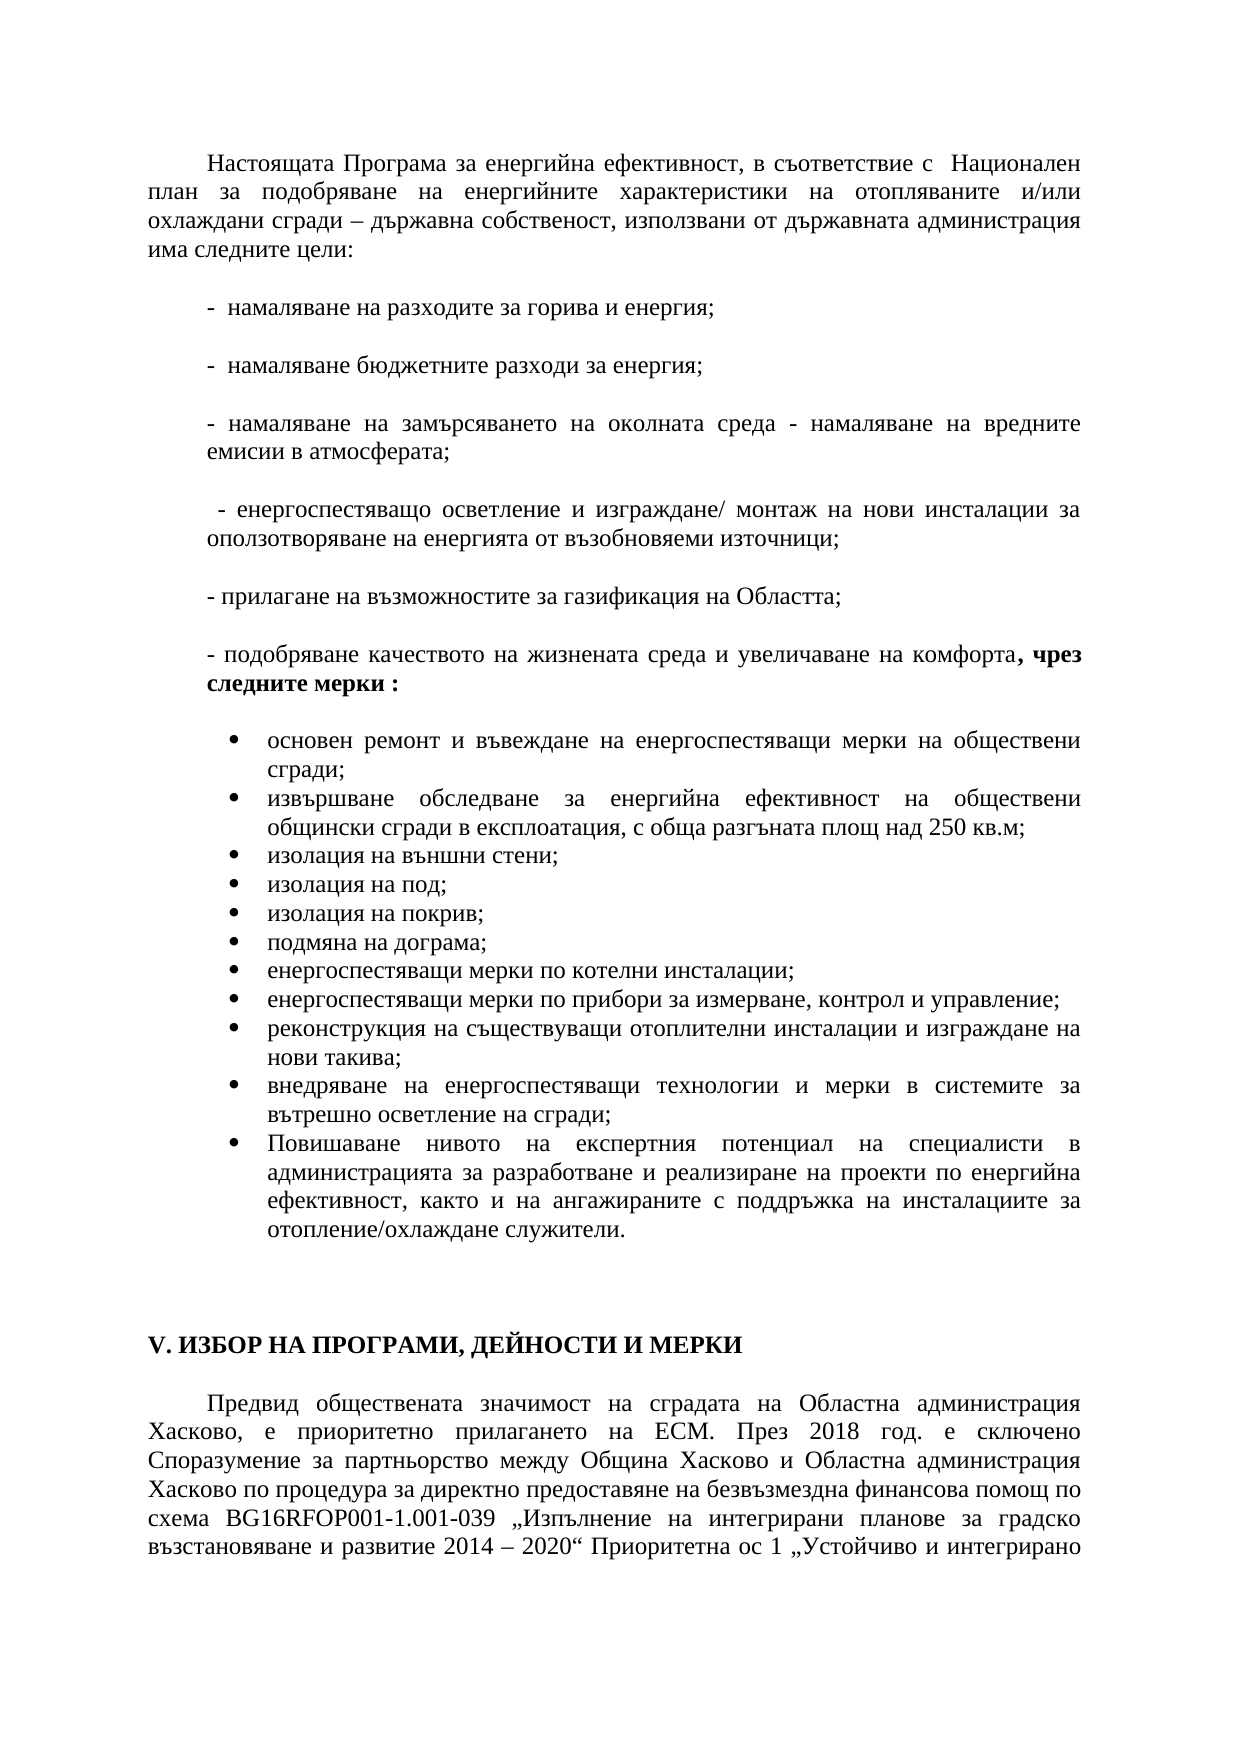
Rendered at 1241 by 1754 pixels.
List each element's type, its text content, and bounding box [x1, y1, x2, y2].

list основен ремонт и въвеждане на енергоспестяващи мерки на обществени сгради; [229, 726, 1082, 783]
text - намаляване бюджетните разходи за енергия; [207, 350, 1082, 378]
text - прилагане на възможностите за газификация на Областта; [207, 581, 1082, 610]
list внедряване на енергоспестяващи технологии и мерки в системите за вътрешно осветление на сгради; [229, 1071, 1082, 1128]
text - намаляване на замърсяването на околната среда - намаляване на вредните емисии в атмосферата; [207, 408, 1082, 465]
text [148, 1388, 1082, 1560]
text V. ИЗБОР НА ПРОГРАМИ, ДЕЙНОСТИ И МЕРКИ [148, 1330, 1082, 1358]
list енергоспестяващи мерки по котелни инсталации; [229, 956, 1082, 984]
text - енергоспестяващо осветление и изграждане/ монтаж на нови инсталации за оползотворяване на енергията от възобновяеми източници; [207, 494, 1082, 552]
list Повишаване нивото на експертния потенциал на специалисти в администрацията за разработване и реализиране на проекти по енергийна ефективност, както и на ангажираните с поддръжка на инсталациите за отопление/охлаждане служители. [229, 1128, 1082, 1243]
text - намаляване на разходите за горива и енергия; [207, 292, 1082, 321]
list реконструкция на съществуващи отоплителни инсталации и изграждане на нови такива; [229, 1013, 1082, 1071]
text Настоящата Програма за енергийна ефективност, в съответствие с Национален план за подобряване на енергийните характеристики на отопляваните и/или охлаждани сгради – държавна собственост, използвани от държавната администрация има следните цели: [148, 148, 1082, 263]
list енергоспестяващи мерки по прибори за измерване, контрол и управление; [229, 984, 1082, 1013]
list изолация на външни стени; [229, 841, 1082, 869]
list изолация на под; [229, 869, 1082, 898]
list подмяна на дограма; [229, 927, 1082, 956]
list извършване обследване за енергийна ефективност на обществени общински сгради в експлоатация, с обща разгъната площ над 250 кв.м; [229, 783, 1082, 841]
list изолация на покрив; [229, 898, 1082, 927]
text - подобряване качеството на жизнената среда и увеличаване на комфорта, чрез следните мерки : [207, 639, 1082, 696]
